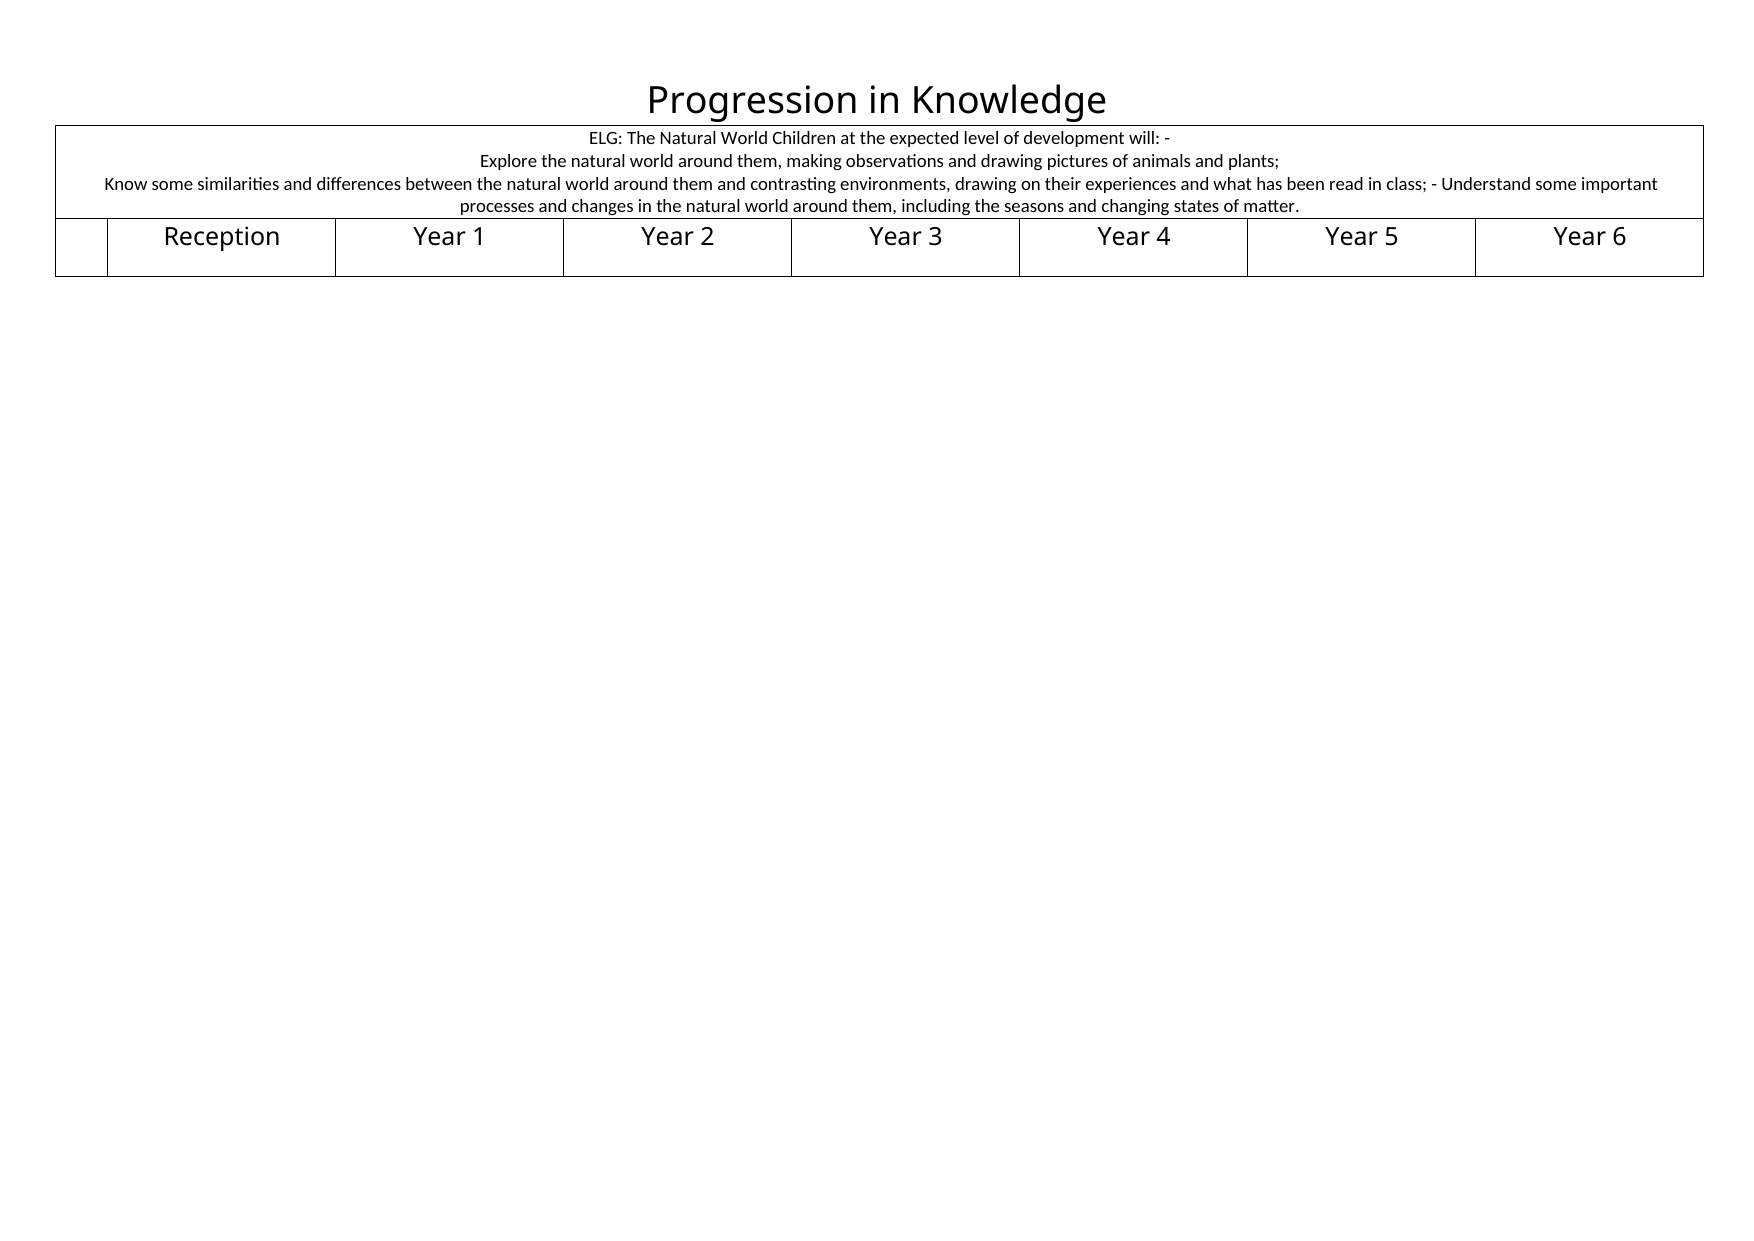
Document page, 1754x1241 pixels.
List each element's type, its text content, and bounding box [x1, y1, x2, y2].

table_cell Year 1 [336, 219, 563, 276]
table_cell Reception [108, 219, 335, 276]
table_cell Year 6 [1476, 219, 1703, 276]
table_cell Year 5 [1248, 219, 1475, 276]
table_header ELG: The Natural World Children at the expected level of development will: - Explore the natural world around them, making observations and drawing pictures of animals and plants; Know some similarities and differences between the natural world around them and contrasting environments, drawing on their experiences and what has been read in class; - Understand some important processes and changes in the natural world around them, including the seasons and changing states of matter. [56, 126, 1703, 217]
table_cell [56, 219, 107, 276]
table_cell Year 3 [792, 219, 1019, 276]
table_cell Year 2 [564, 219, 791, 276]
table_cell Year 4 [1020, 219, 1247, 276]
